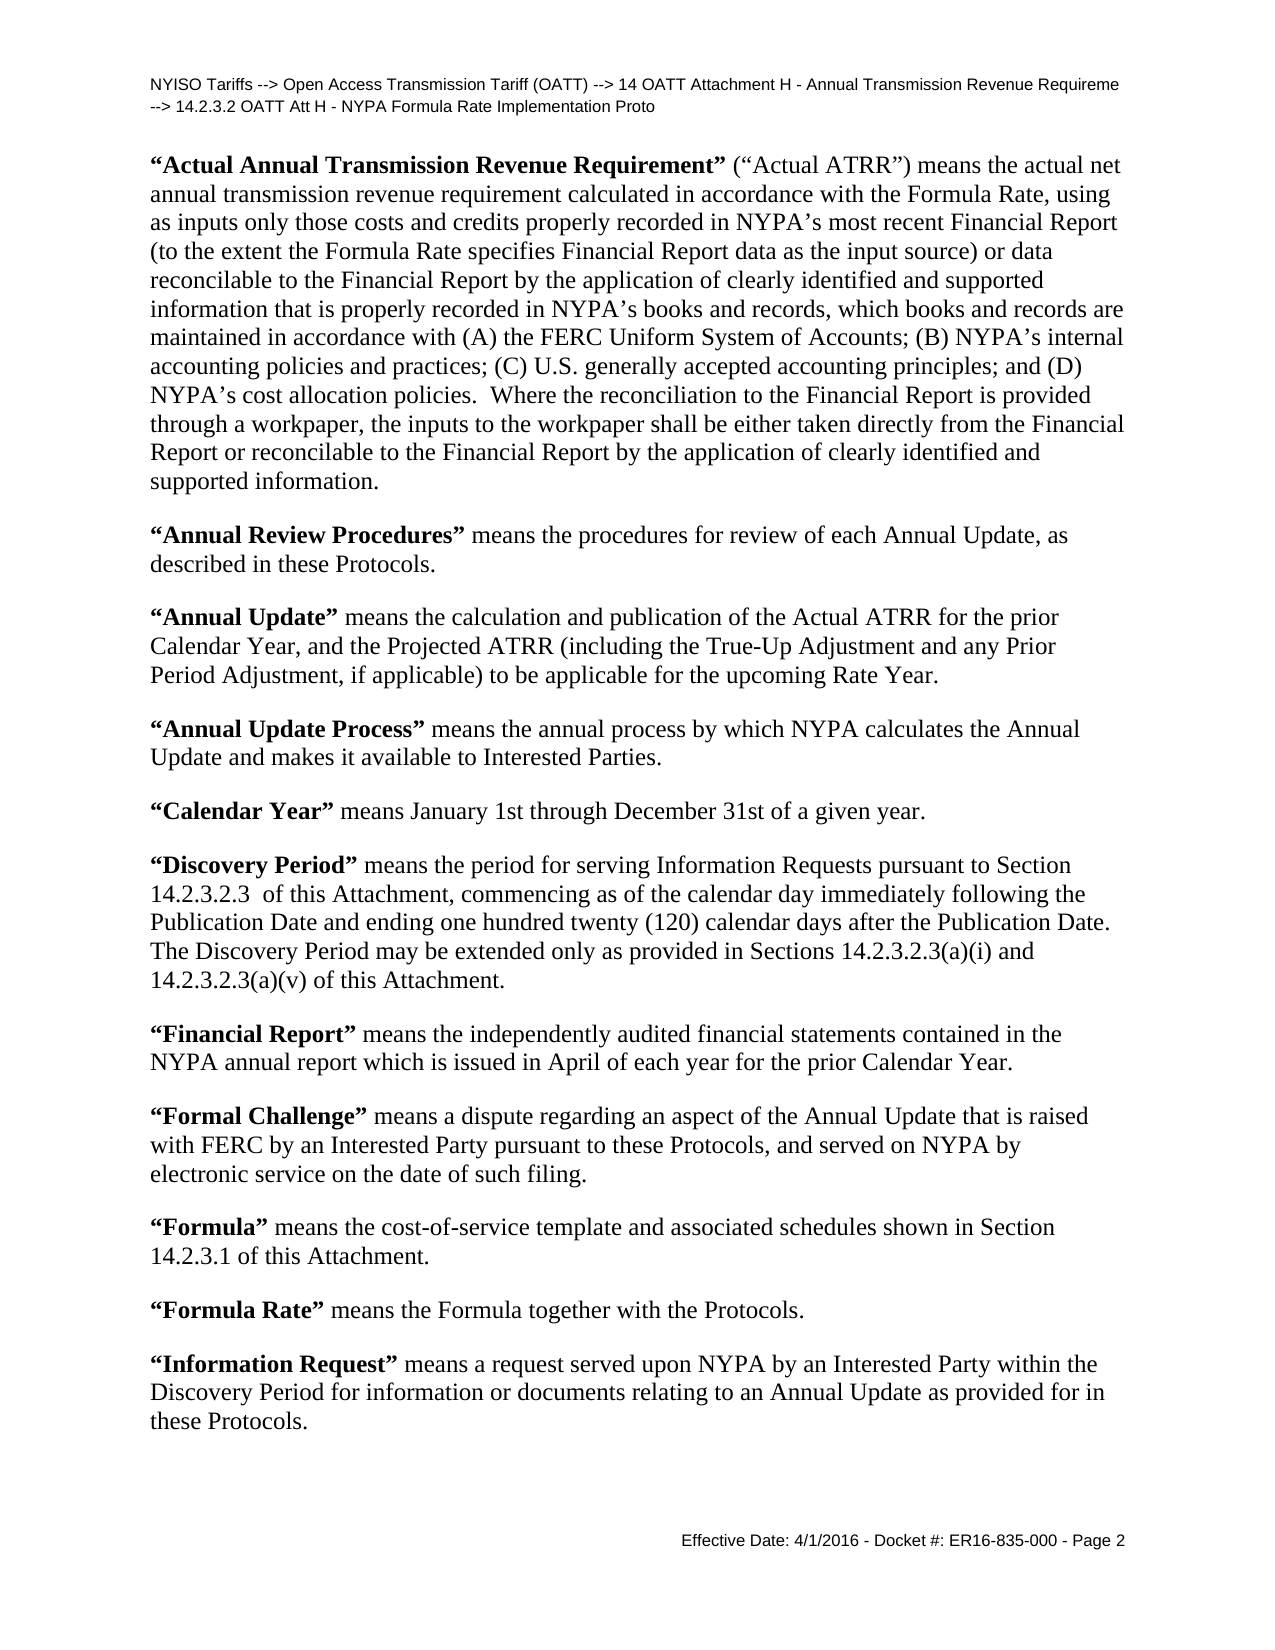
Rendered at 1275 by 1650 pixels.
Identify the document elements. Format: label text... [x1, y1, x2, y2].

text “Financial Report” means the independently audited financial statements contained in the NYPA annual report which is issued in April of each year for the prior Calendar Year. [150, 1019, 1125, 1076]
text “Formal Challenge” means a dispute regarding an aspect of the Annual Update that is raised with FERC by an Interested Party pursuant to these Protocols, and served on NYPA by electronic service on the date of such filing. [150, 1101, 1125, 1187]
text “Formula Rate” means the Formula together with the Protocols. [150, 1295, 1125, 1324]
text “Formula” means the cost-of-service template and associated schedules shown in Section 14.2.3.1 of this Attachment. [150, 1212, 1125, 1270]
text “Actual Annual Transmission Revenue Requirement” (“Actual ATRR”) means the actual net annual transmission revenue requirement calculated in accordance with the Formula Rate, using as inputs only those costs and credits properly recorded in NYPA’s most recent Financial Report (to the extent the Formula Rate specifies Financial Report data as the input source) or data reconcilable to the Financial Report by the application of clearly identified and supported information that is properly recorded in NYPA’s books and records, which books and records are maintained in accordance with (A) the FERC Uniform System of Accounts; (B) NYPA’s internal accounting policies and practices; (C) U.S. generally accepted accounting principles; and (D) NYPA’s cost allocation policies. Where the reconciliation to the Financial Report is provided through a workpaper, the inputs to the workpaper shall be either taken directly from the Financial Report or reconcilable to the Financial Report by the application of clearly identified and supported information. [150, 150, 1125, 495]
text “Annual Update Process” means the annual process by which NYPA calculates the Annual Update and makes it available to Interested Parties. [150, 714, 1125, 771]
text “Calendar Year” means January 1st through December 31st of a given year. [150, 796, 1125, 825]
text “Discovery Period” means the period for serving Information Requests pursuant to Section 14.2.3.2.3 of this Attachment, commencing as of the calendar day immediately following the Publication Date and ending one hundred twenty (120) calendar days after the Publication Date. The Discovery Period may be extended only as provided in Sections 14.2.3.2.3(a)(i) and 14.2.3.2.3(a)(v) of this Attachment. [150, 850, 1125, 994]
text “Information Request” means a request served upon NYPA by an Interested Party within the Discovery Period for information or documents relating to an Annual Update as provided for in these Protocols. [150, 1349, 1125, 1435]
text “Annual Review Procedures” means the procedures for review of each Annual Update, as described in these Protocols. [150, 520, 1125, 577]
text “Annual Update” means the calculation and publication of the Actual ATRR for the prior Calendar Year, and the Projected ATRR (including the True-Up Adjustment and any Prior Period Adjustment, if applicable) to be applicable for the upcoming Rate Year. [150, 602, 1125, 689]
